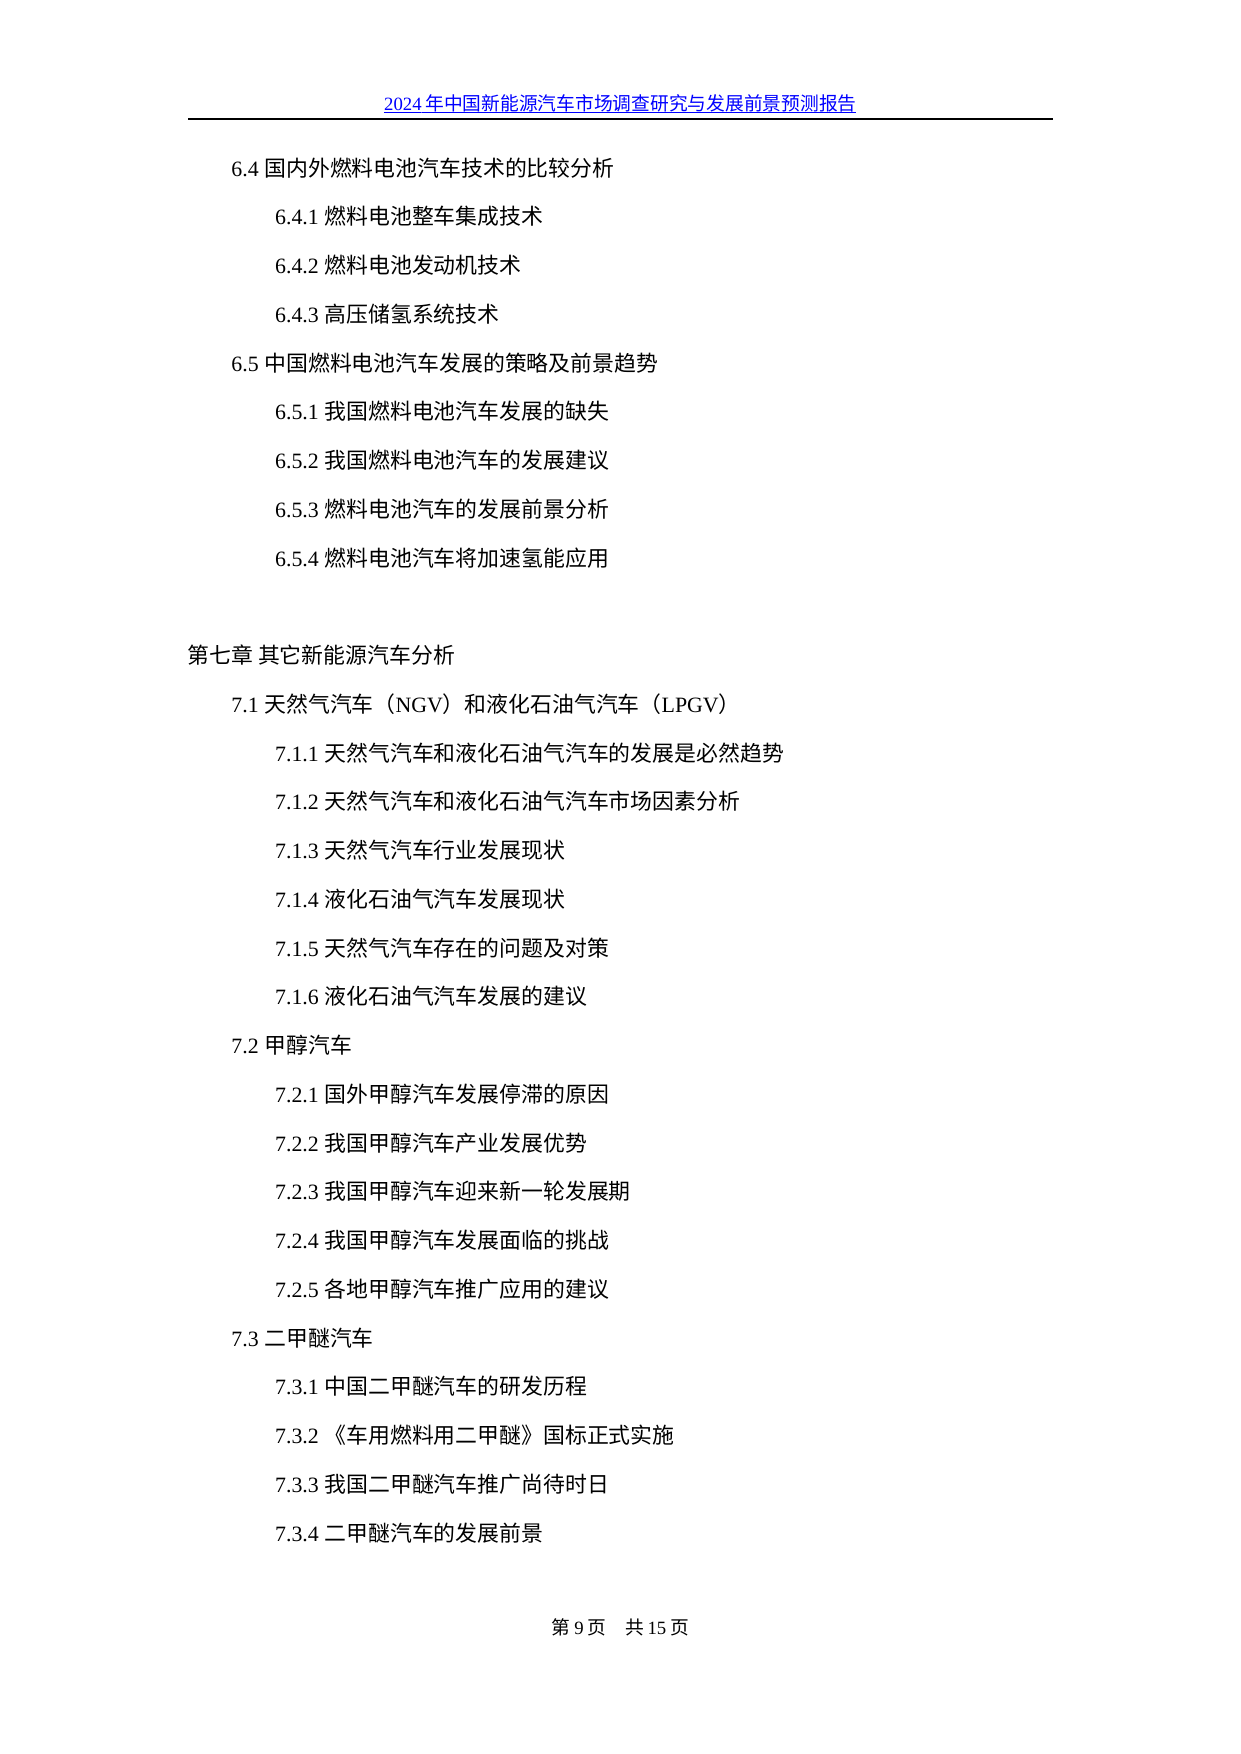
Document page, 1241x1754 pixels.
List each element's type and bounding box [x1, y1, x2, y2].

text [187, 150, 1053, 1548]
